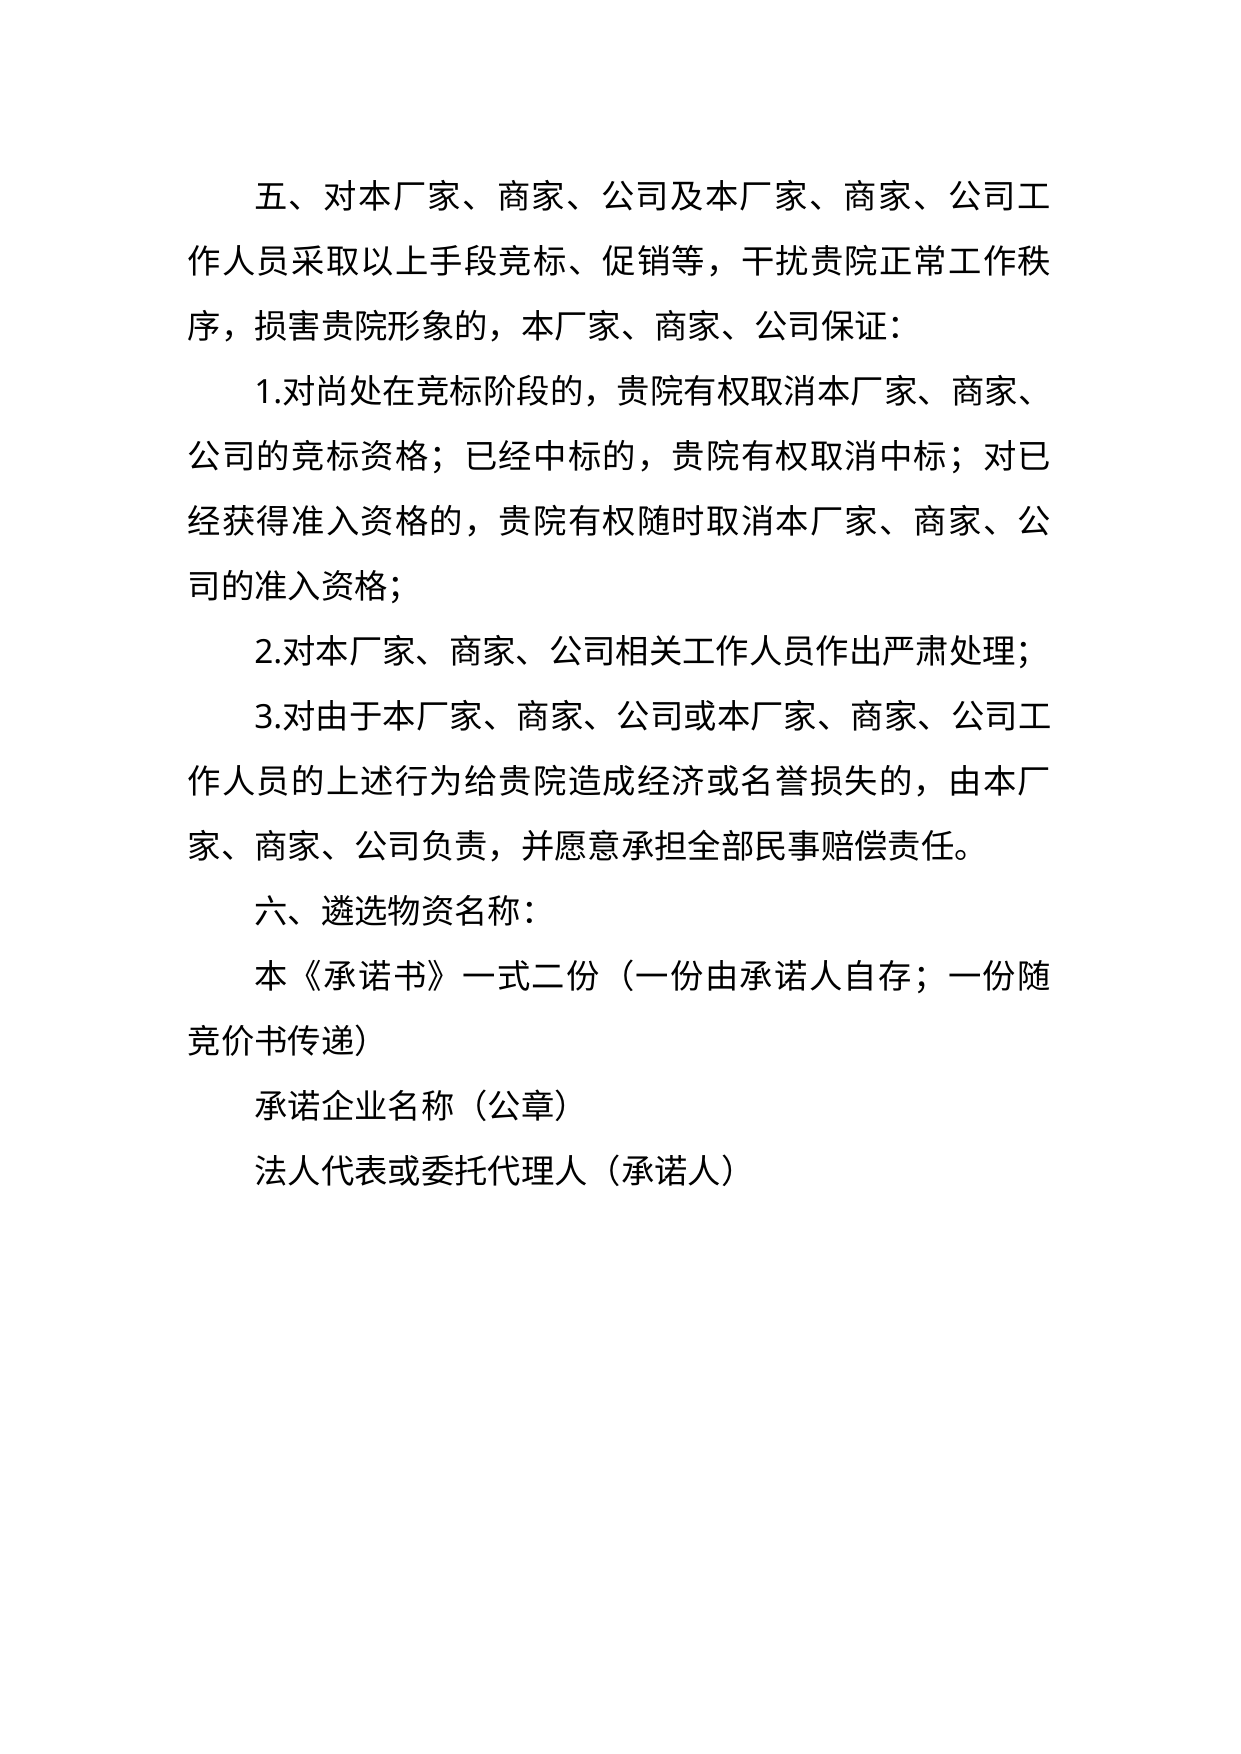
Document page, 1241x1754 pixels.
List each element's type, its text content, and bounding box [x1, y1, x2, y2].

text 本《承诺书》一式二份（一份由承诺人自存；一份随竞价书传递） [187, 942, 1053, 1072]
text 3.对由于本厂家、商家、公司或本厂家、商家、公司工作人员的上述行为给贵院造成经济或名誉损失的，由本厂家、商家、公司负责，并愿意承担全部民事赔偿责任。 [187, 682, 1053, 877]
text 2.对本厂家、商家、公司相关工作人员作出严肃处理； [187, 617, 1053, 682]
text 六、遴选物资名称： [187, 877, 1053, 942]
text 承诺企业名称（公章） [187, 1072, 1053, 1137]
text 1.对尚处在竞标阶段的，贵院有权取消本厂家、商家、公司的竞标资格；已经中标的，贵院有权取消中标；对已经获得准入资格的，贵院有权随时取消本厂家、商家、公司的准入资格； [187, 357, 1053, 617]
text 五、对本厂家、商家、公司及本厂家、商家、公司工作人员采取以上手段竞标、促销等，干扰贵院正常工作秩序，损害贵院形象的，本厂家、商家、公司保证： [187, 162, 1053, 357]
text 法人代表或委托代理人（承诺人） [187, 1137, 1053, 1202]
